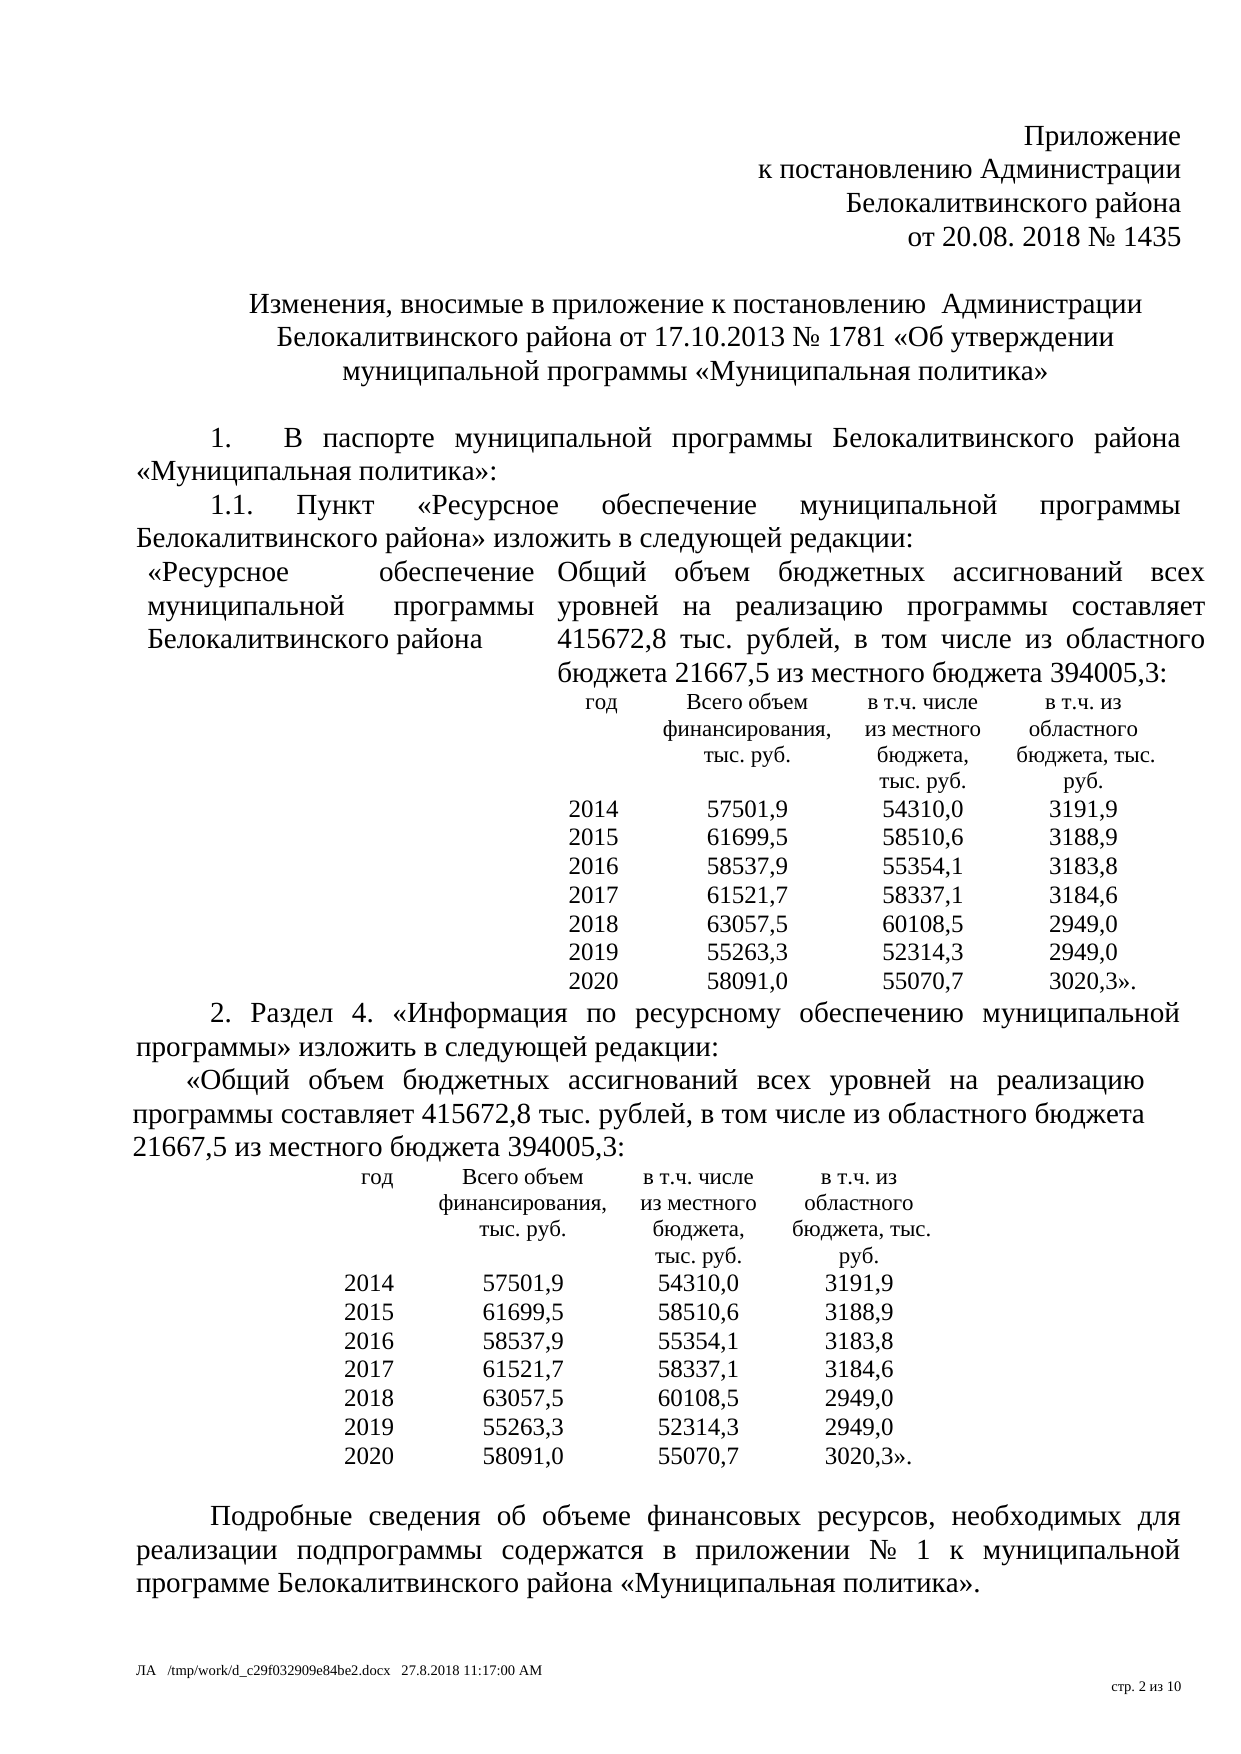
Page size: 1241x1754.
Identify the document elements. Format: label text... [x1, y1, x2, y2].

text Приложение [136, 118, 1181, 152]
table_header «Ресурсное обеспечение муниципальной программы Белокалитвинского района [136, 554, 546, 995]
table_header Общий объем бюджетных ассигнований всех уровней на реализацию программы составляет 415672,8 тыс. рублей, в том числе из областного бюджета 21667,5 из местного бюджета 394005,3: [546, 554, 1217, 995]
text Изменения, вносимые в приложение к постановлению Администрации Белокалитвинского района от 17.10.2013 № 1781 «Об утверждении муниципальной программы «Муниципальная политика» [210, 286, 1181, 386]
text 2. Раздел 4. «Информация по ресурсному обеспечению муниципальной программы» изложить в следующей редакции: [136, 995, 1181, 1062]
text Подробные сведения об объеме финансовых ресурсов, необходимых для реализации подпрограммы содержатся в приложении № 1 к муниципальной программе Белокалитвинского района «Муниципальная политика». [136, 1498, 1181, 1599]
text к постановлению Администрации Белокалитвинского района [682, 152, 1181, 219]
text 1.1. Пункт «Ресурсное обеспечение муниципальной программы Белокалитвинского района» изложить в следующей редакции: [136, 487, 1181, 554]
list В паспорте муниципальной программы Белокалитвинского района «Муниципальная политика»: [136, 420, 1181, 487]
text от 20.08. 2018 № 1435 [771, 219, 1181, 252]
table_header «Общий объем бюджетных ассигнований всех уровней на реализацию программы составляет 415672,8 тыс. рублей, в том числе из областного бюджета 21667,5 из местного бюджета 394005,3: [121, 1062, 1157, 1498]
